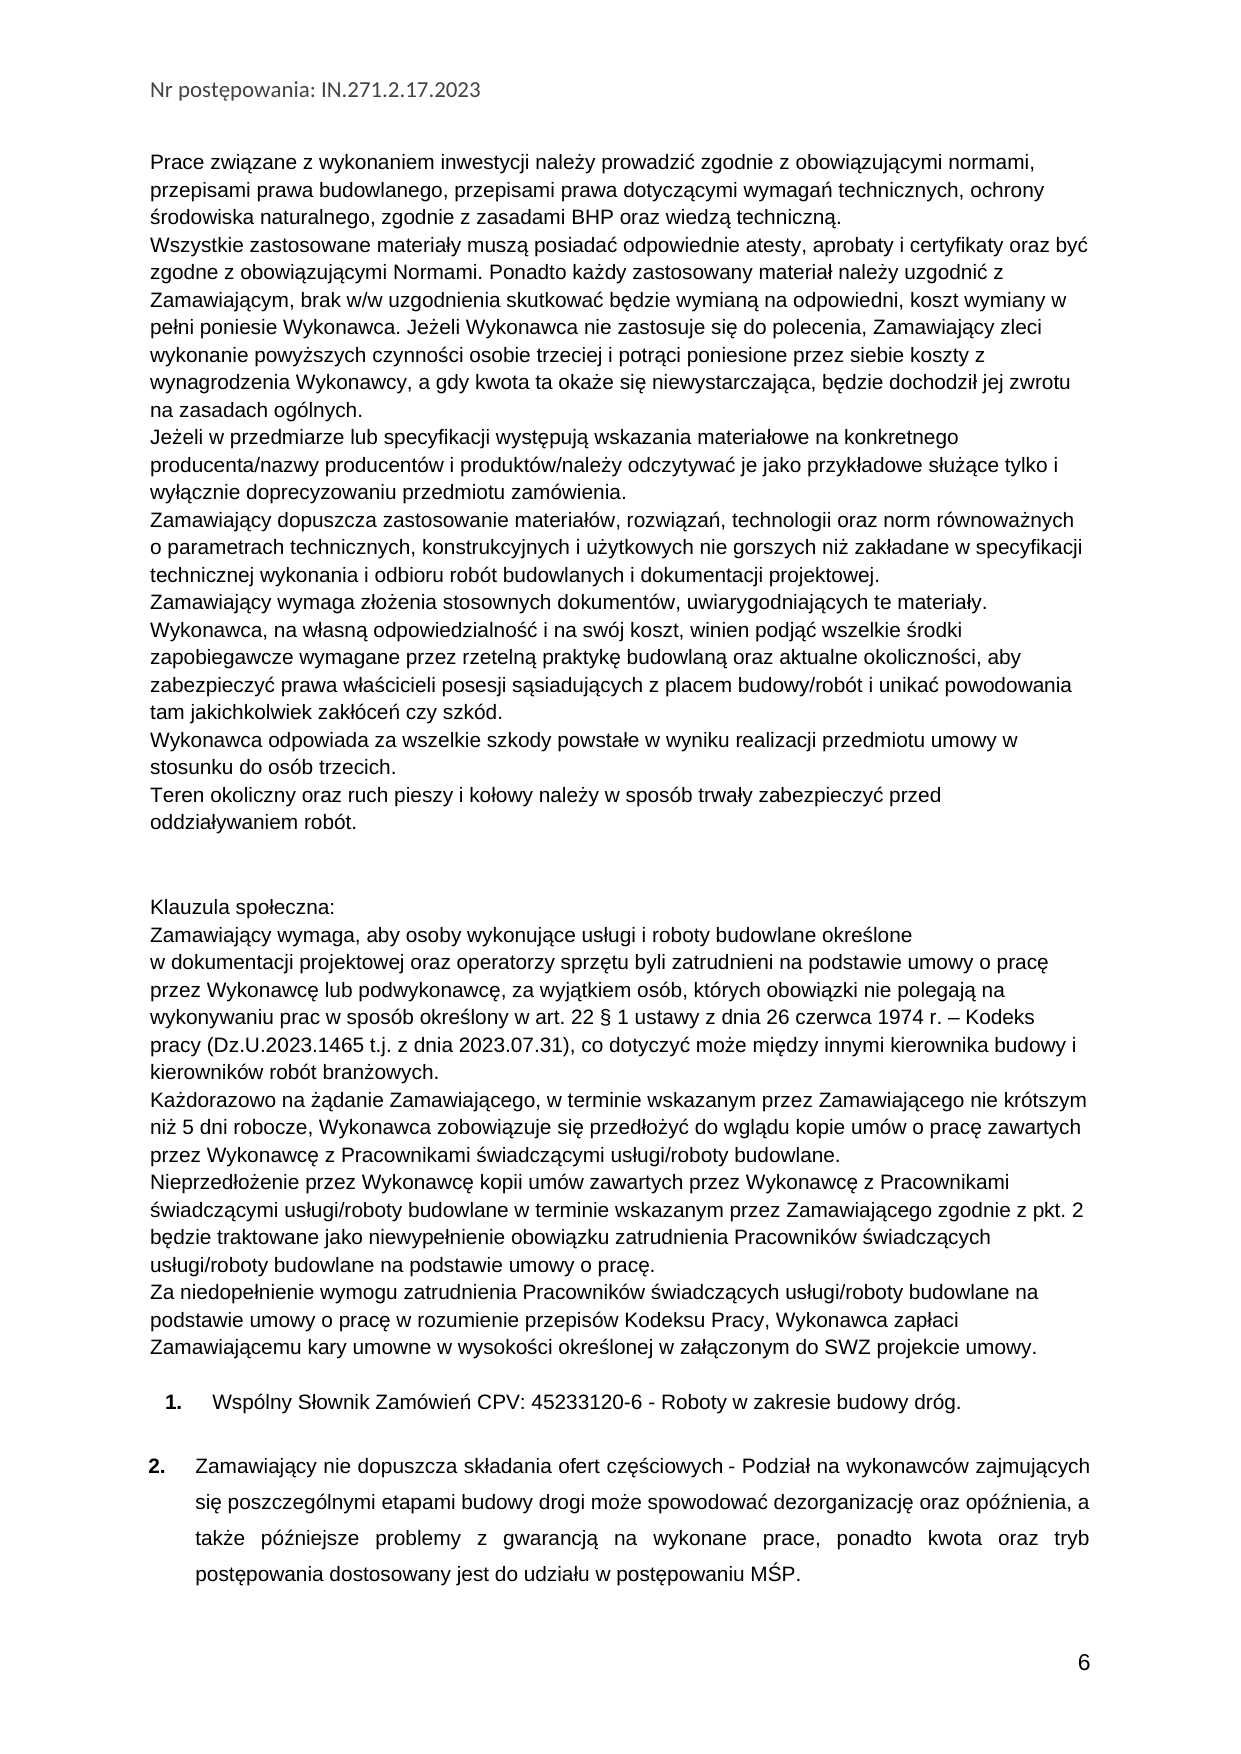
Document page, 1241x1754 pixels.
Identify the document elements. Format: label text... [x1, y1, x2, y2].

list Wspólny Słownik Zamówień CPV: 45233120-6 - Roboty w zakresie budowy dróg. [165, 1390, 1090, 1414]
text Jeżeli w przedmiarze lub specyfikacji występują wskazania materiałowe na konkretnego producenta/nazwy producentów i produktów/należy odczytywać je jako przykładowe służące tylko i wyłącznie doprecyzowaniu przedmiotu zamówienia. [150, 425, 1090, 504]
text Prace związane z wykonaniem inwestycji należy prowadzić zgodnie z obowiązującymi normami, przepisami prawa budowlanego, przepisami prawa dotyczącymi wymagań technicznych, ochrony środowiska naturalnego, zgodnie z zasadami BHP oraz wiedzą techniczną. [150, 150, 1090, 229]
text Wykonawca, na własną odpowiedzialność i na swój koszt, winien podjąć wszelkie środki zapobiegawcze wymagane przez rzetelną praktykę budowlaną oraz aktualne okoliczności, aby zabezpieczyć prawa właścicieli posesji sąsiadujących z placem budowy/robót i unikać powodowania tam jakichkolwiek zakłóceń czy szkód. [150, 617, 1090, 724]
text Teren okoliczny oraz ruch pieszy i kołowy należy w sposób trwały zabezpieczyć przed oddziaływaniem robót. [150, 782, 1090, 834]
text w dokumentacji projektowej oraz operatorzy sprzętu byli zatrudnieni na podstawie umowy o pracę przez Wykonawcę lub podwykonawcę, za wyjątkiem osób, których obowiązki nie polegają na wykonywaniu prac w sposób określony w art. 22 § 1 ustawy z dnia 26 czerwca 1974 r. – Kodeks pracy (Dz.U.2023.1465 t.j. z dnia 2023.07.31), co dotyczyć może między innymi kierownika budowy i kierowników robót branżowych. [150, 950, 1090, 1084]
text Wszystkie zastosowane materiały muszą posiadać odpowiednie atesty, aprobaty i certyfikaty oraz być zgodne z obowiązującymi Normami. Ponadto każdy zastosowany materiał należy uzgodnić z Zamawiającym, brak w/w uzgodnienia skutkować będzie wymianą na odpowiedni, koszt wymiany w pełni poniesie Wykonawca. Jeżeli Wykonawca nie zastosuje się do polecenia, Zamawiający zleci wykonanie powyższych czynności osobie trzeciej i potrąci poniesione przez siebie koszty z wynagrodzenia Wykonawcy, a gdy kwota ta okaże się niewystarczająca, będzie dochodził jej zwrotu na zasadach ogólnych. [150, 232, 1090, 421]
text Klauzula społeczna: [150, 895, 1090, 919]
text Każdorazowo na żądanie Zamawiającego, w terminie wskazanym przez Zamawiającego nie krótszym niż 5 dni robocze, Wykonawca zobowiązuje się przedłożyć do wglądu kopie umów o pracę zawartych przez Wykonawcę z Pracownikami świadczącymi usługi/roboty budowlane. [150, 1088, 1090, 1167]
text Zamawiający wymaga złożenia stosownych dokumentów, uwiarygodniających te materiały. [150, 590, 1090, 614]
text Za niedopełnienie wymogu zatrudnienia Pracowników świadczących usługi/roboty budowlane na podstawie umowy o pracę w rozumienie przepisów Kodeksu Pracy, Wykonawca zapłaci Zamawiającemu kary umowne w wysokości określonej w załączonym do SWZ projekcie umowy. [150, 1280, 1090, 1359]
text Zamawiający wymaga, aby osoby wykonujące usługi i roboty budowlane określone [150, 923, 1090, 947]
text Wykonawca odpowiada za wszelkie szkody powstałe w wyniku realizacji przedmiotu umowy w stosunku do osób trzecich. [150, 727, 1090, 779]
list Zamawiający nie dopuszcza składania ofert częściowych - Podział na wykonawców zajmujących się poszczególnymi etapami budowy drogi może spowodować dezorganizację oraz opóźnienia, a także późniejsze problemy z gwarancją na wykonane prace, ponadto kwota oraz tryb postępowania dostosowany jest do udziału w postępowaniu MŚP. [148, 1454, 1090, 1585]
text Nieprzedłożenie przez Wykonawcę kopii umów zawartych przez Wykonawcę z Pracownikami świadczącymi usługi/roboty budowlane w terminie wskazanym przez Zamawiającego zgodnie z pkt. 2 będzie traktowane jako niewypełnienie obowiązku zatrudnienia Pracowników świadczących usługi/roboty budowlane na podstawie umowy o pracę. [150, 1170, 1090, 1277]
text Zamawiający dopuszcza zastosowanie materiałów, rozwiązań, technologii oraz norm równoważnych o parametrach technicznych, konstrukcyjnych i użytkowych nie gorszych niż zakładane w specyfikacji technicznej wykonania i odbioru robót budowlanych i dokumentacji projektowej. [150, 507, 1090, 586]
